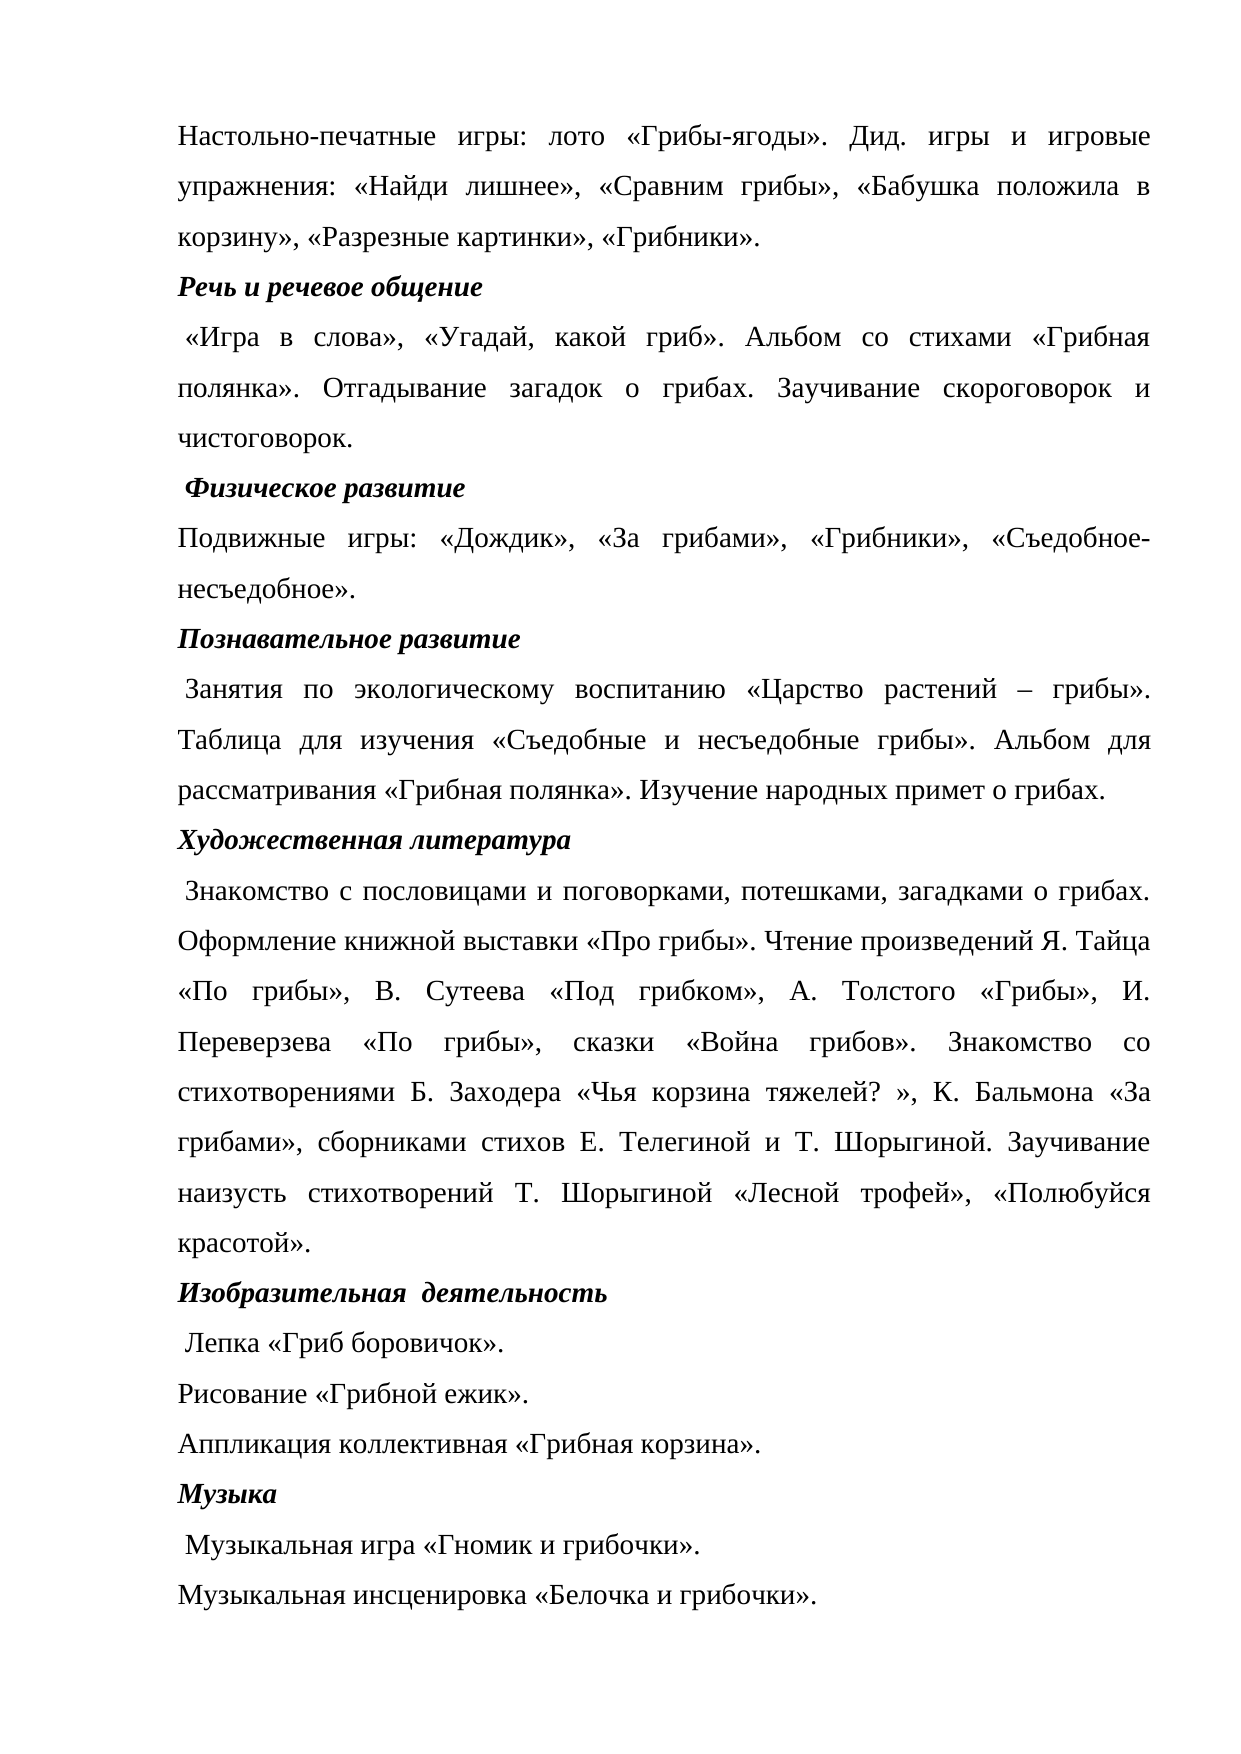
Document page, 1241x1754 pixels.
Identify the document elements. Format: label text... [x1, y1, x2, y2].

text Лепка «Гриб боровичок». [177, 1326, 1152, 1359]
text Подвижные игры: «Дождик», «За грибами», «Грибники», «Съедобное-несъедобное». [177, 521, 1152, 604]
text Занятия по экологическому воспитанию «Царство растений – грибы». Таблица для изучения «Съедобные и несъедобные грибы». Альбом для рассматривания «Грибная полянка». Изучение народных примет о грибах. [177, 672, 1152, 806]
text Художественная литература [177, 822, 1152, 856]
text Физическое развитие [177, 470, 1152, 504]
text Рисование «Грибной ежик». [177, 1376, 1152, 1409]
text Настольно-печатные игры: лото «Грибы-ягоды». Дид. игры и игровые упражнения: «Найди лишнее», «Сравним грибы», «Бабушка положила в корзину», «Разрезные картинки», «Грибники». [177, 118, 1152, 252]
text Речь и речевое общение [177, 269, 1152, 303]
text Познавательное развитие [177, 621, 1152, 655]
text Музыкальная инсценировка «Белочка и грибочки». [177, 1577, 1152, 1611]
text Музыка [177, 1477, 1152, 1510]
text Изобразительная деятельность [177, 1275, 1152, 1309]
text Музыкальная игра «Гномик и грибочки». [177, 1527, 1152, 1560]
text Аппликация коллективная «Грибная корзина». [177, 1426, 1152, 1460]
text Знакомство с пословицами и поговорками, потешками, загадками о грибах. Оформление книжной выставки «Про грибы». Чтение произведений Я. Тайца «По грибы», В. Сутеева «Под грибком», А. Толстого «Грибы», И. Переверзева «По грибы», сказки «Война грибов». Знакомство со стихотворениями Б. Заходера «Чья корзина тяжелей? », К. Бальмона «За грибами», сборниками стихов Е. Телегиной и Т. Шорыгиной. Заучивание наизусть стихотворений Т. Шорыгиной «Лесной трофей», «Полюбуйся красотой». [177, 873, 1152, 1258]
text «Игра в слова», «Угадай, какой гриб». Альбом со стихами «Грибная полянка». Отгадывание загадок о грибах. Заучивание скороговорок и чистоговорок. [177, 319, 1152, 453]
